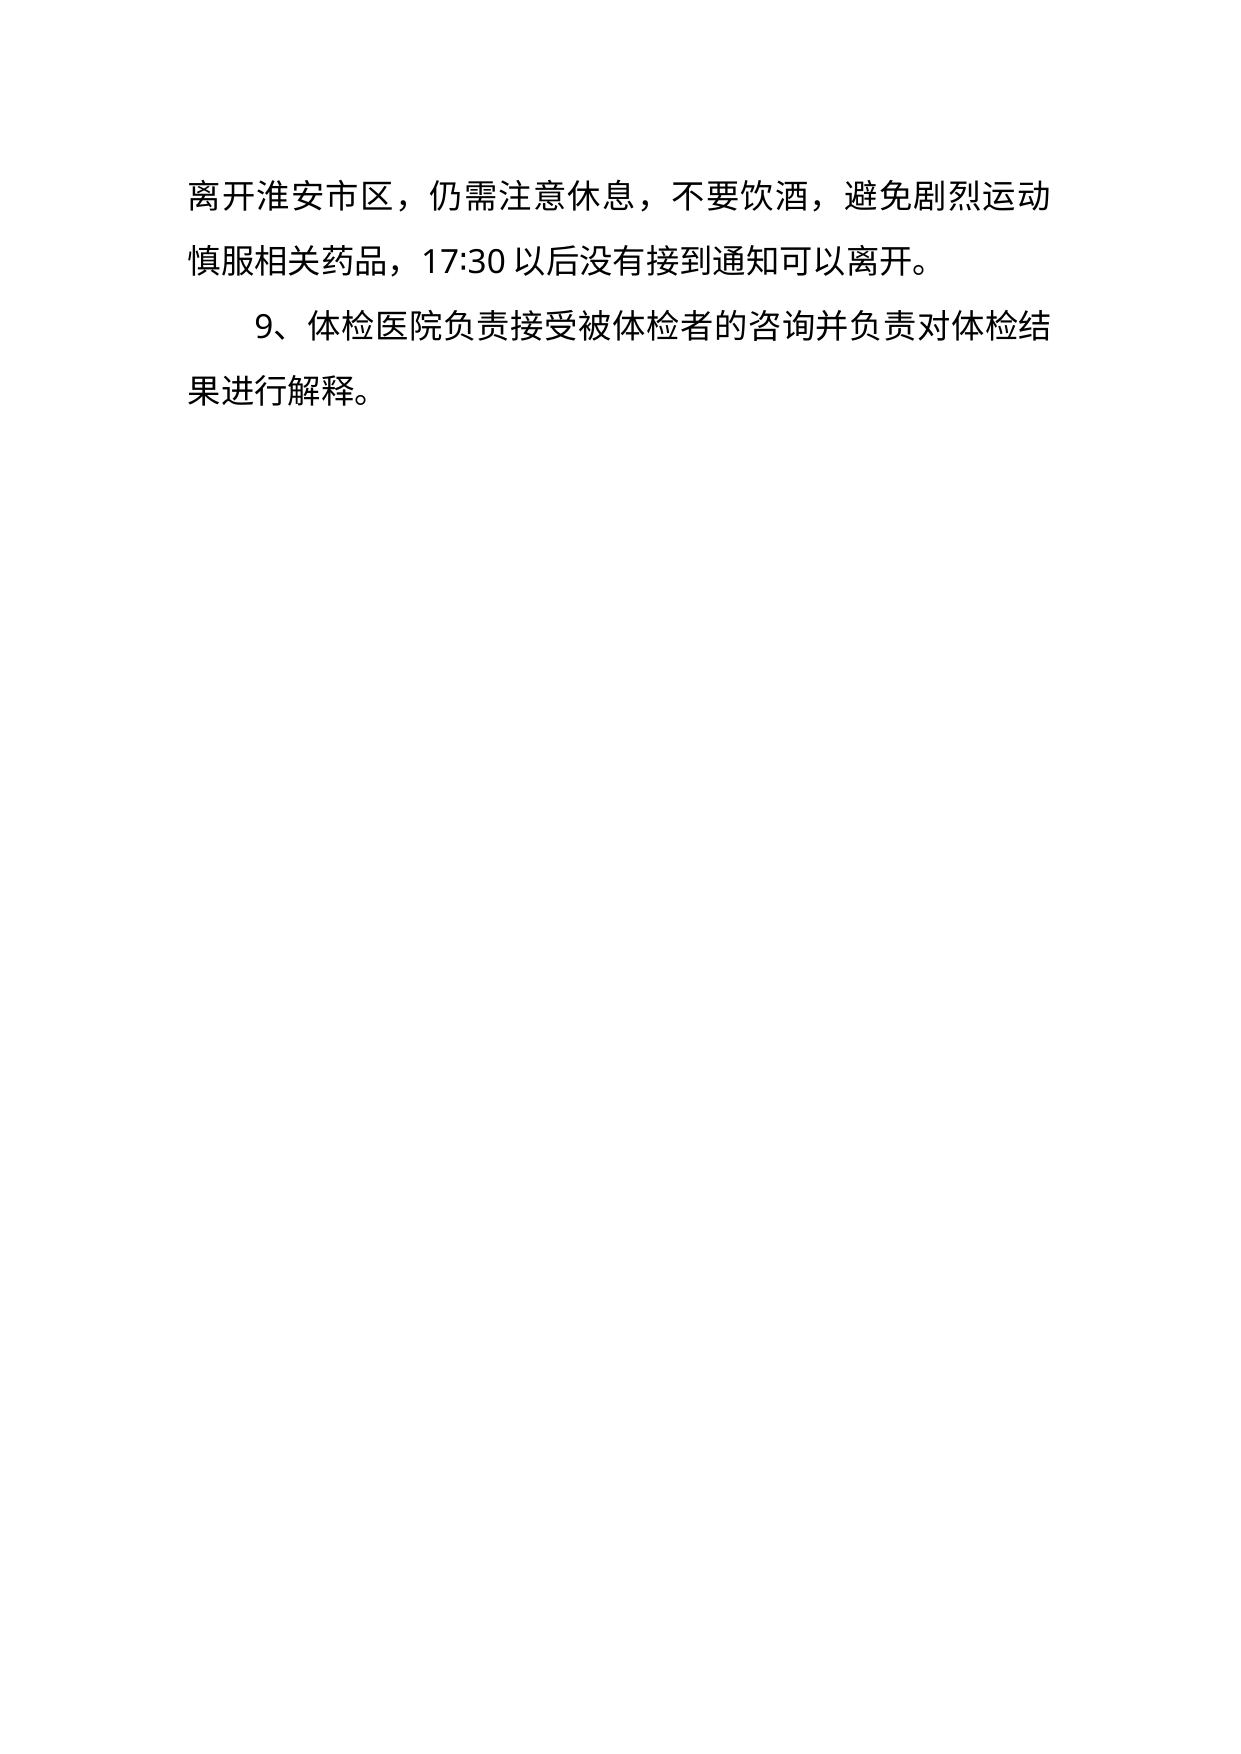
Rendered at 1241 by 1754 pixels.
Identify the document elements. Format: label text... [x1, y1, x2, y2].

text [187, 162, 1053, 292]
text 9、体检医院负责接受被体检者的咨询并负责对体检结果进行解释。 [187, 292, 1053, 422]
